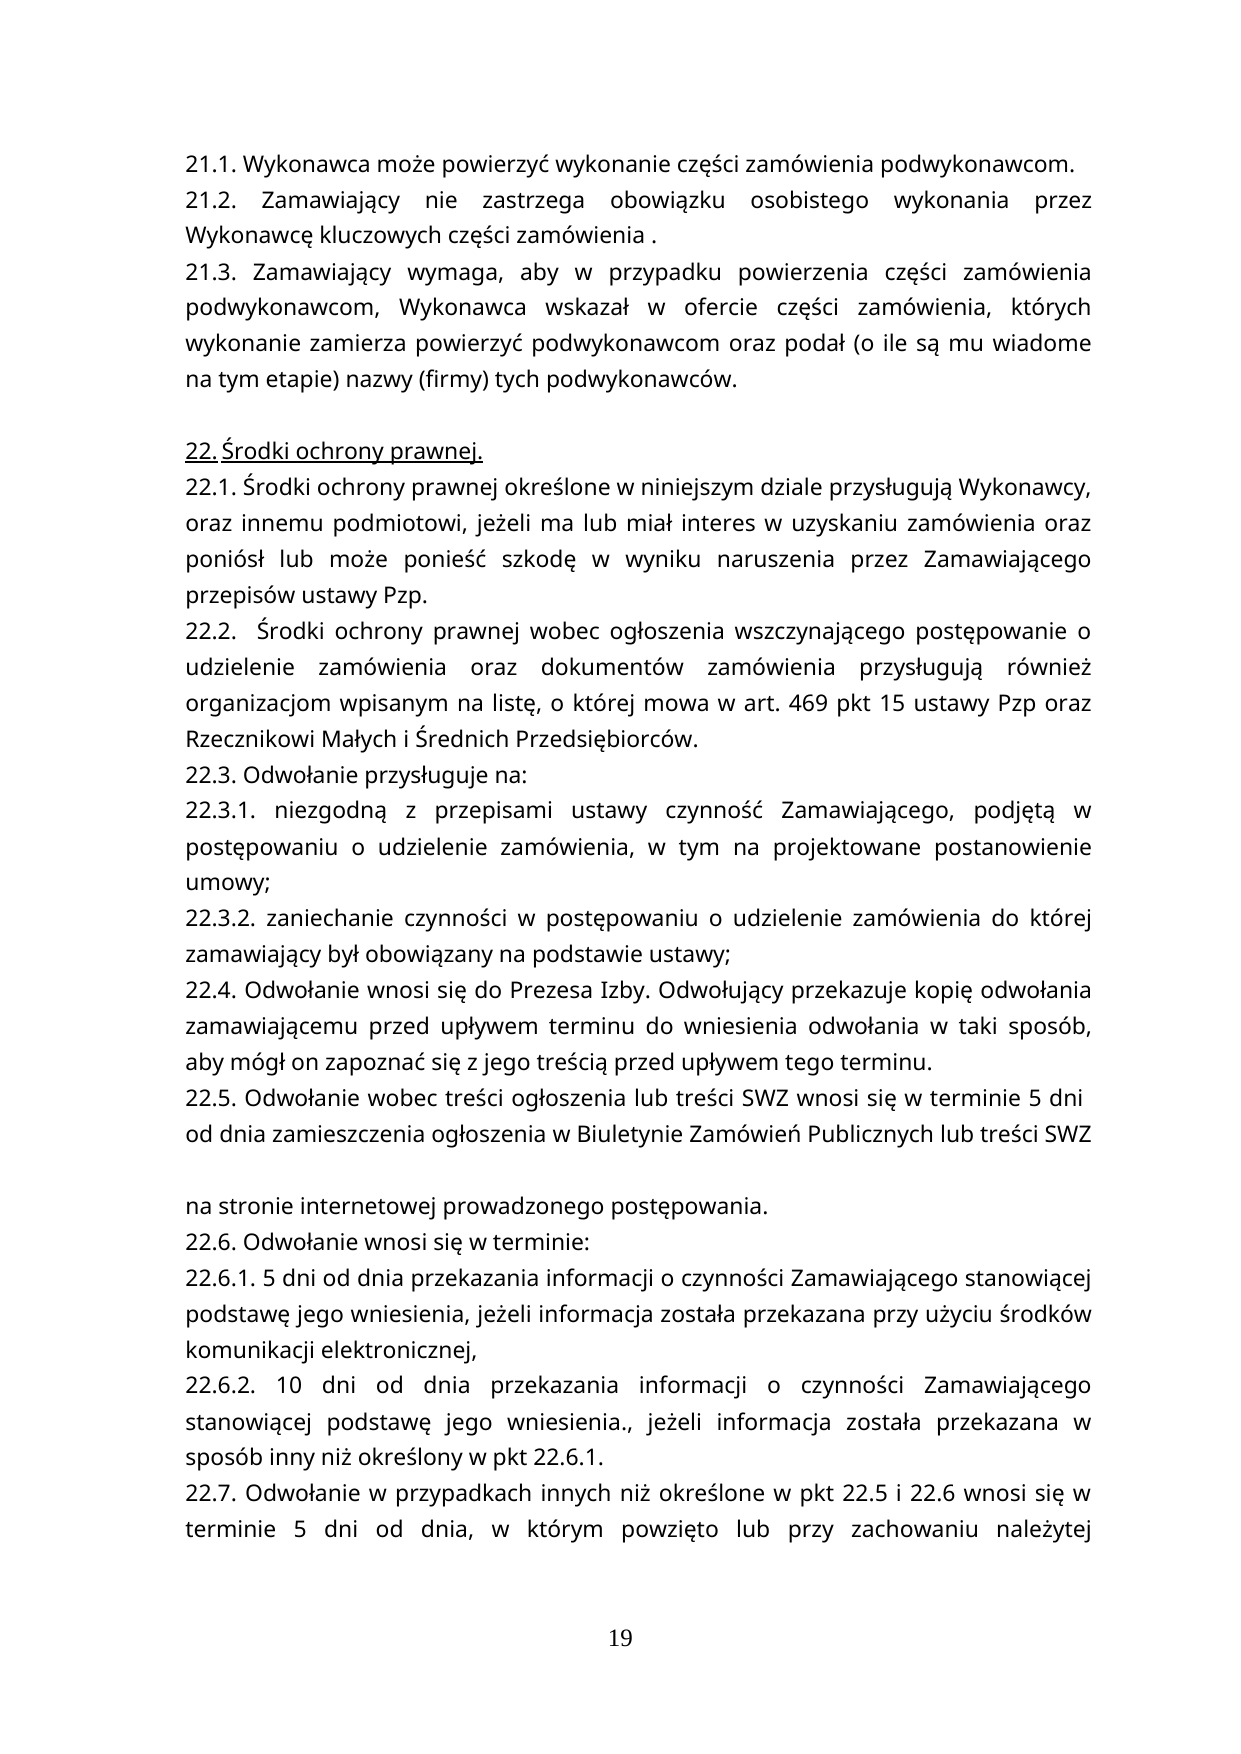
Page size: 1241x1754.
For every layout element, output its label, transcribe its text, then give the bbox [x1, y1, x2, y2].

text 21.3. Zamawiający wymaga, aby w przypadku powierzenia części zamówienia podwykonawcom, Wykonawca wskazał w ofercie części zamówienia, których wykonanie zamierza powierzyć podwykonawcom oraz podał (o ile są mu wiadome na tym etapie) nazwy (firmy) tych podwykonawców. [185, 255, 1093, 394]
text 22.6. Odwołanie wnosi się w terminie: [185, 1226, 1093, 1257]
text 22.6.1. 5 dni od dnia przekazania informacji o czynności Zamawiającego stanowiącej podstawę jego wniesienia, jeżeli informacja została przekazana przy użyciu środków komunikacji elektronicznej, [185, 1262, 1093, 1365]
text 22.3.1. niezgodną z przepisami ustawy czynność Zamawiającego, podjętą w postępowaniu o udzielenie zamówienia, w tym na projektowane postanowienie umowy; [185, 794, 1093, 898]
text 21.1. Wykonawca może powierzyć wykonanie części zamówienia podwykonawcom. [185, 148, 1093, 179]
text 22.4. Odwołanie wnosi się do Prezesa Izby. Odwołujący przekazuje kopię odwołania zamawiającemu przed upływem terminu do wniesienia odwołania w taki sposób, aby mógł on zapoznać się z jego treścią przed upływem tego terminu. [185, 974, 1093, 1077]
text 22.3. Odwołanie przysługuje na: [185, 758, 1093, 790]
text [185, 1477, 1093, 1544]
text 22. Środki ochrony prawnej. [185, 435, 1093, 466]
text 22.5. Odwołanie wobec treści ogłoszenia lub treści SWZ wnosi się w terminie 5 dni od dnia zamieszczenia ogłoszenia w Biuletynie Zamówień Publicznych lub treści SWZ na stronie internetowej prowadzonego postępowania. [185, 1082, 1093, 1221]
text 22.6.2. 10 dni od dnia przekazania informacji o czynności Zamawiającego stanowiącej podstawę jego wniesienia., jeżeli informacja została przekazana w sposób inny niż określony w pkt 22.6.1. [185, 1369, 1093, 1473]
text 22.2. Środki ochrony prawnej wobec ogłoszenia wszczynającego postępowanie o udzielenie zamówienia oraz dokumentów zamówienia przysługują również organizacjom wpisanym na listę, o której mowa w art. 469 pkt 15 ustawy Pzp oraz Rzecznikowi Małych i Średnich Przedsiębiorców. [185, 615, 1093, 754]
text 22.1. Środki ochrony prawnej określone w niniejszym dziale przysługują Wykonawcy, oraz innemu podmiotowi, jeżeli ma lub miał interes w uzyskaniu zamówienia oraz poniósł lub może ponieść szkodę w wyniku naruszenia przez Zamawiającego przepisów ustawy Pzp. [185, 471, 1093, 610]
text 21.2. Zamawiający nie zastrzega obowiązku osobistego wykonania przez Wykonawcę kluczowych części zamówienia . [185, 183, 1093, 251]
text 22.3.2. zaniechanie czynności w postępowaniu o udzielenie zamówienia do której zamawiający był obowiązany na podstawie ustawy; [185, 902, 1093, 969]
